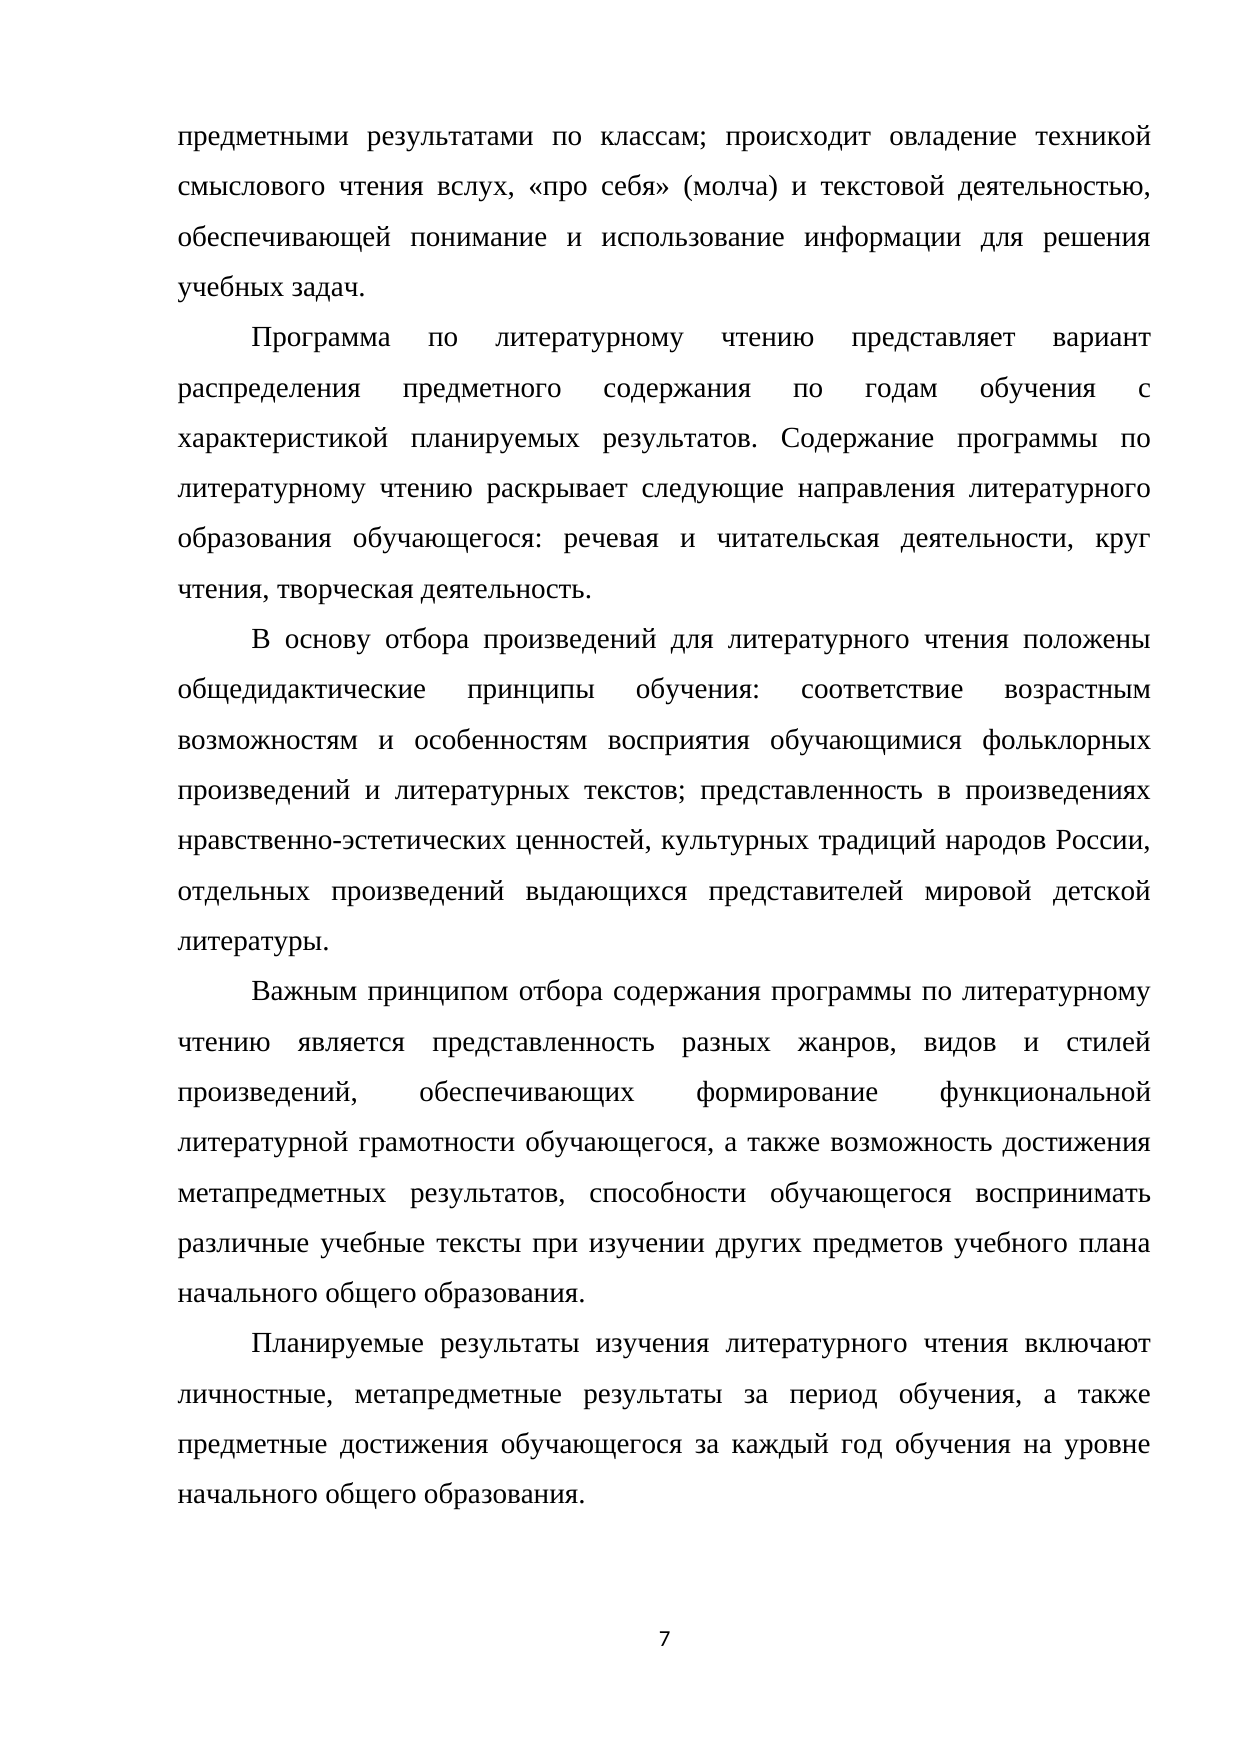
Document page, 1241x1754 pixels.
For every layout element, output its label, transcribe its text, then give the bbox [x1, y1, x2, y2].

text Планируемые результаты изучения литературного чтения включают личностные, метапредметные результаты за период обучения, а также предметные достижения обучающегося за каждый год обучения на уровне начального общего образования. [177, 1326, 1152, 1510]
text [177, 118, 1152, 303]
text Важным принципом отбора содержания программы по литературному чтению является представленность разных жанров, видов и стилей произведений, обеспечивающих формирование функциональной литературной грамотности обучающегося, а также возможность достижения метапредметных результатов, способности обучающегося воспринимать различные учебные тексты при изучении других предметов учебного плана начального общего образования. [177, 973, 1152, 1309]
text Программа по литературному чтению представляет вариант распределения предметного содержания по годам обучения с характеристикой планируемых результатов. Содержание программы по литературному чтению раскрывает следующие направления литературного образования обучающегося: речевая и читательская деятельности, круг чтения, творческая деятельность. [177, 319, 1152, 604]
text В основу отбора произведений для литературного чтения положены общедидактические принципы обучения: соответствие возрастным возможностям и особенностям восприятия обучающимися фольклорных произведений и литературных текстов; представленность в произведениях нравственно-эстетических ценностей, культурных традиций народов России, отдельных произведений выдающихся представителей мировой детской литературы. [177, 621, 1152, 957]
